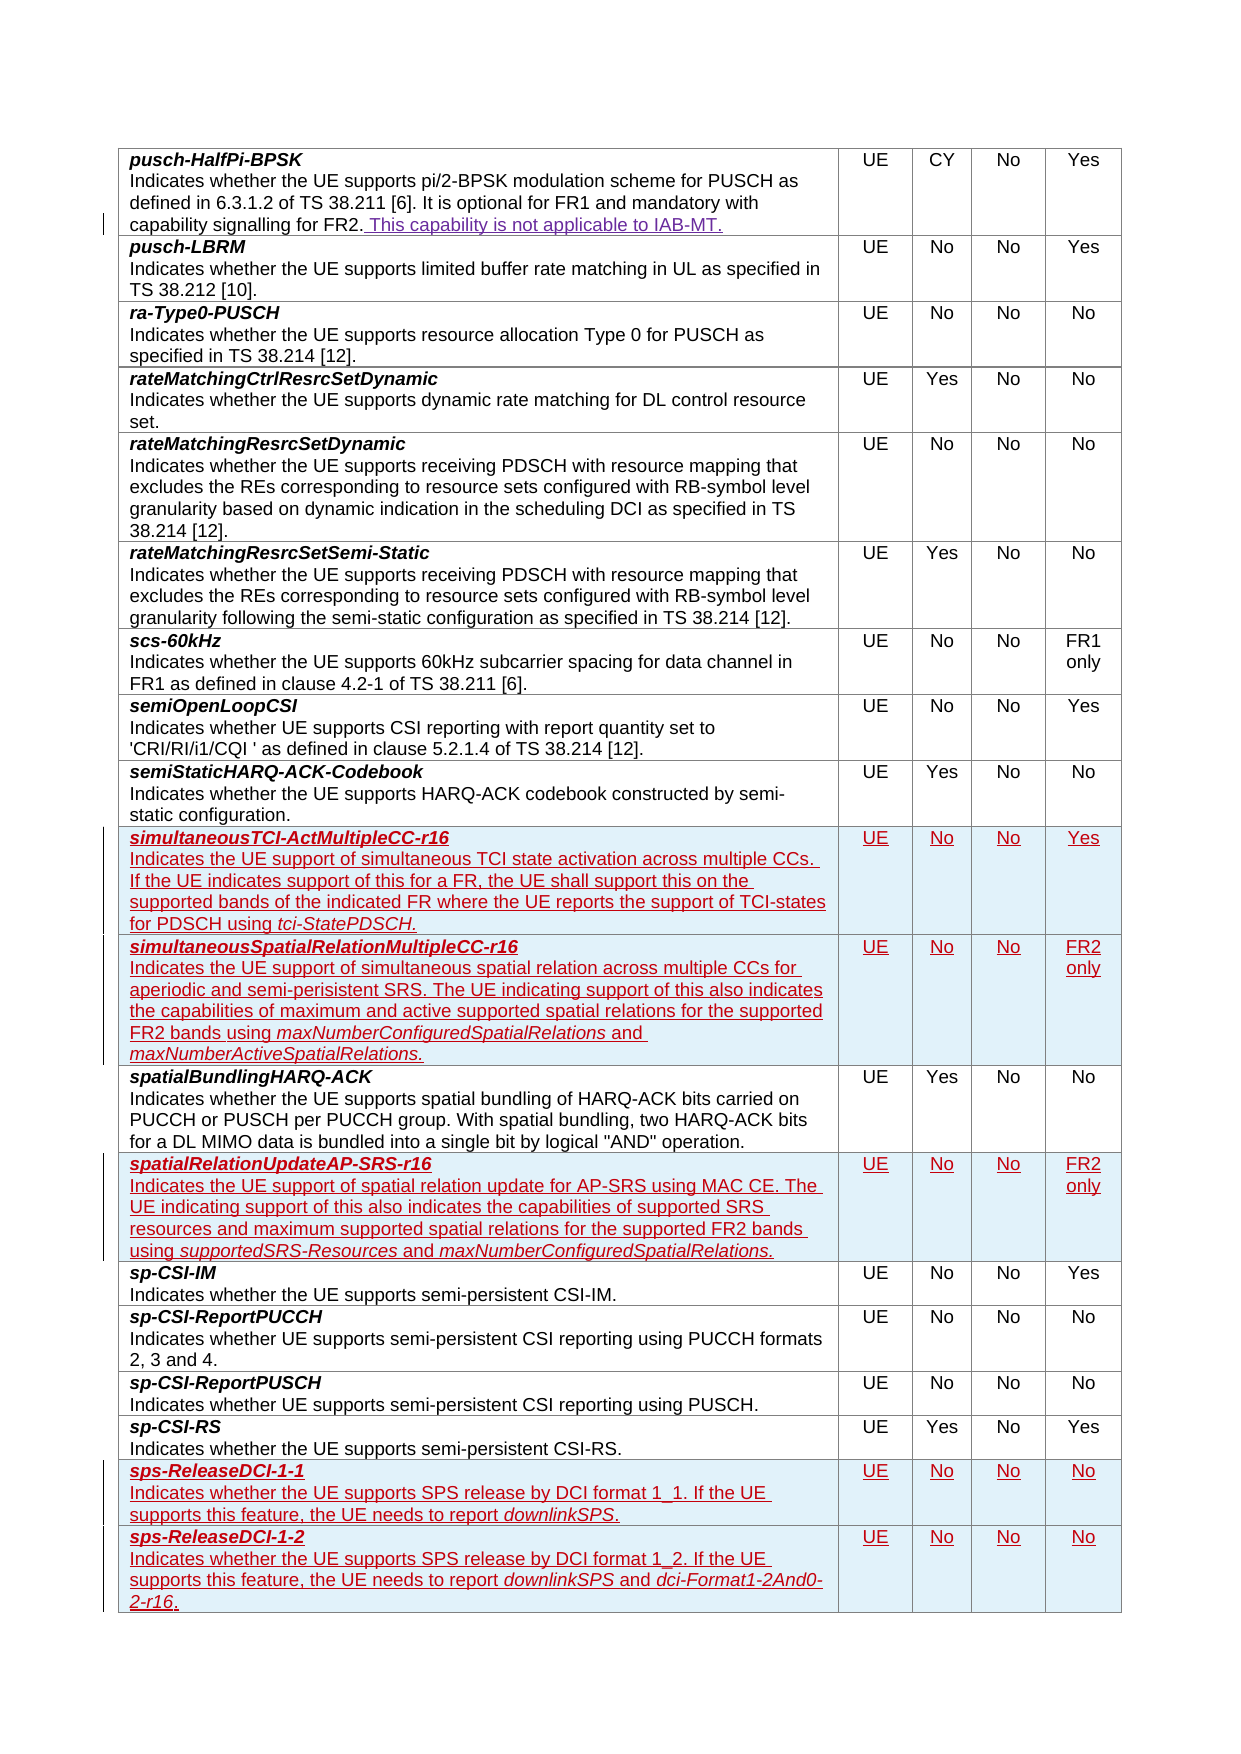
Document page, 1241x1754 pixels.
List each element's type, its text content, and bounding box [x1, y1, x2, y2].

table_cell UE [839, 302, 912, 366]
table_cell No [972, 236, 1045, 301]
table_cell UE [839, 149, 912, 235]
table_cell No [972, 1306, 1045, 1371]
table_cell UE [839, 1372, 912, 1415]
table_cell sp-CSI-RS Indicates whether the UE supports semi-persistent CSI-RS. [119, 1416, 838, 1459]
table_cell UE [839, 368, 912, 432]
table_cell UE [839, 1416, 912, 1459]
table_cell No [1046, 761, 1121, 826]
table_cell No [972, 695, 1045, 760]
table_cell Yes [913, 1066, 971, 1152]
table_cell UE [839, 1066, 912, 1152]
table_cell No [972, 629, 1045, 694]
table_cell UE [839, 1262, 912, 1305]
table_cell No [972, 433, 1045, 541]
table_cell No [972, 761, 1045, 826]
table_cell No [913, 1372, 971, 1415]
table_cell No [913, 1262, 971, 1305]
table_cell No [972, 1262, 1045, 1305]
table_cell No [972, 368, 1045, 432]
table_cell Yes [913, 761, 971, 826]
table_cell UE [839, 629, 912, 694]
table_cell No [972, 1066, 1045, 1152]
table_cell No [972, 542, 1045, 628]
table_cell ra-Type0-PUSCH Indicates whether the UE supports resource allocation Type 0 for PUSCH as specified in TS 38.214 [12]. [119, 302, 838, 366]
table_cell rateMatchingResrcSetDynamic Indicates whether the UE supports receiving PDSCH with resource mapping that excludes the REs corresponding to resource sets configured with RB-symbol level granularity based on dynamic indication in the scheduling DCI as specified in TS 38.214 [12]. [119, 433, 838, 541]
table_cell UE [839, 433, 912, 541]
table_cell No [913, 302, 971, 366]
table_cell pusch-HalfPi-BPSK Indicates whether the UE supports pi/2-BPSK modulation scheme for PUSCH as defined in 6.3.1.2 of TS 38.211 [6]. It is optional for FR1 and mandatory with capability signalling for FR2. [119, 149, 838, 235]
table_cell No [913, 629, 971, 694]
table_cell No [1046, 542, 1121, 628]
table_cell Yes [1046, 695, 1121, 760]
table_cell semiStaticHARQ-ACK-Codebook Indicates whether the UE supports HARQ-ACK codebook constructed by semi-static configuration. [119, 761, 838, 826]
table_cell spatialBundlingHARQ-ACK Indicates whether the UE supports spatial bundling of HARQ-ACK bits carried on PUCCH or PUSCH per PUCCH group. With spatial bundling, two HARQ-ACK bits for a DL MIMO data is bundled into a single bit by logical "AND" operation. [119, 1066, 838, 1152]
table_cell No [913, 433, 971, 541]
table_cell FR1 only [1046, 629, 1121, 694]
table_cell Yes [1046, 1416, 1121, 1459]
table_cell No [972, 1372, 1045, 1415]
table_cell No [1046, 1306, 1121, 1371]
table_cell rateMatchingResrcSetSemi-Static Indicates whether the UE supports receiving PDSCH with resource mapping that excludes the REs corresponding to resource sets configured with RB-symbol level granularity following the semi-static configuration as specified in TS 38.214 [12]. [119, 542, 838, 628]
table_cell Yes [913, 368, 971, 432]
table_cell No [1046, 368, 1121, 432]
table_cell UE [839, 695, 912, 760]
table_cell UE [839, 542, 912, 628]
table_cell No [913, 1306, 971, 1371]
table_cell pusch-LBRM Indicates whether the UE supports limited buffer rate matching in UL as specified in TS 38.212 [10]. [119, 236, 838, 301]
table_cell No [913, 695, 971, 760]
table_cell UE [839, 236, 912, 301]
table_cell UE [839, 1306, 912, 1371]
table_cell No [1046, 302, 1121, 366]
table_cell No [1046, 1372, 1121, 1415]
table_cell semiOpenLoopCSI Indicates whether UE supports CSI reporting with report quantity set to 'CRI/RI/i1/CQI ' as defined in clause 5.2.1.4 of TS 38.214 [12]. [119, 695, 838, 760]
table_cell Yes [1046, 1262, 1121, 1305]
table_cell No [1046, 1066, 1121, 1152]
table_cell sp-CSI-IM Indicates whether the UE supports semi-persistent CSI-IM. [119, 1262, 838, 1305]
table_cell rateMatchingCtrlResrcSetDynamic Indicates whether the UE supports dynamic rate matching for DL control resource set. [119, 368, 838, 432]
table_cell No [972, 302, 1045, 366]
table_cell No [1046, 433, 1121, 541]
table_cell No [972, 1416, 1045, 1459]
table_cell sp-CSI-ReportPUSCH Indicates whether UE supports semi-persistent CSI reporting using PUSCH. [119, 1372, 838, 1415]
table_cell Yes [1046, 236, 1121, 301]
table_cell Yes [1046, 149, 1121, 235]
table_cell Yes [913, 542, 971, 628]
table_cell No [972, 149, 1045, 235]
table_cell CY [913, 149, 971, 235]
table_cell sp-CSI-ReportPUCCH Indicates whether UE supports semi-persistent CSI reporting using PUCCH formats 2, 3 and 4. [119, 1306, 838, 1371]
table_cell UE [839, 761, 912, 826]
table_cell No [913, 236, 971, 301]
table_cell scs-60kHz Indicates whether the UE supports 60kHz subcarrier spacing for data channel in FR1 as defined in clause 4.2-1 of TS 38.211 [6]. [119, 629, 838, 694]
table_cell Yes [913, 1416, 971, 1459]
